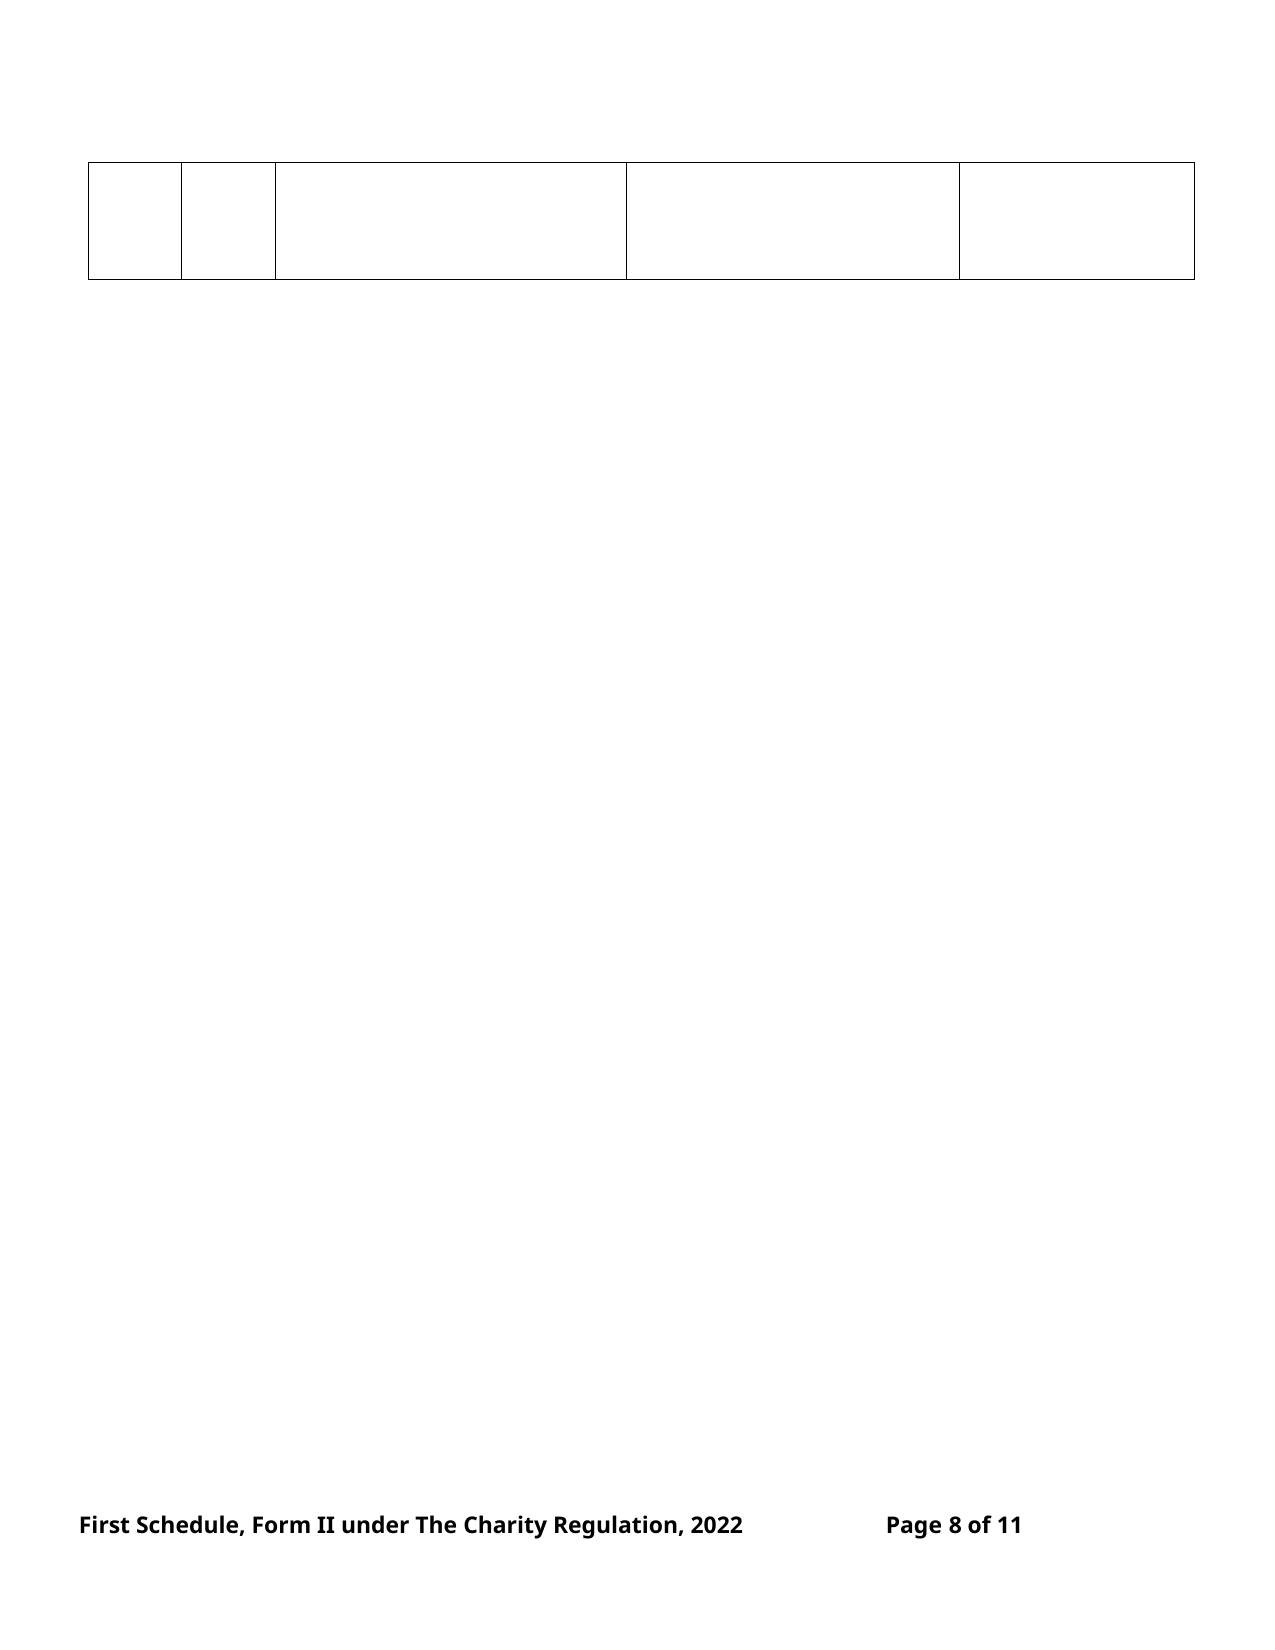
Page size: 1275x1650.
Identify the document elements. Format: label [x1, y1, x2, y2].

table_cell [89, 163, 181, 278]
table_cell [182, 163, 275, 278]
table_cell [960, 163, 1194, 278]
table_cell [276, 163, 626, 278]
table_cell [627, 163, 959, 278]
